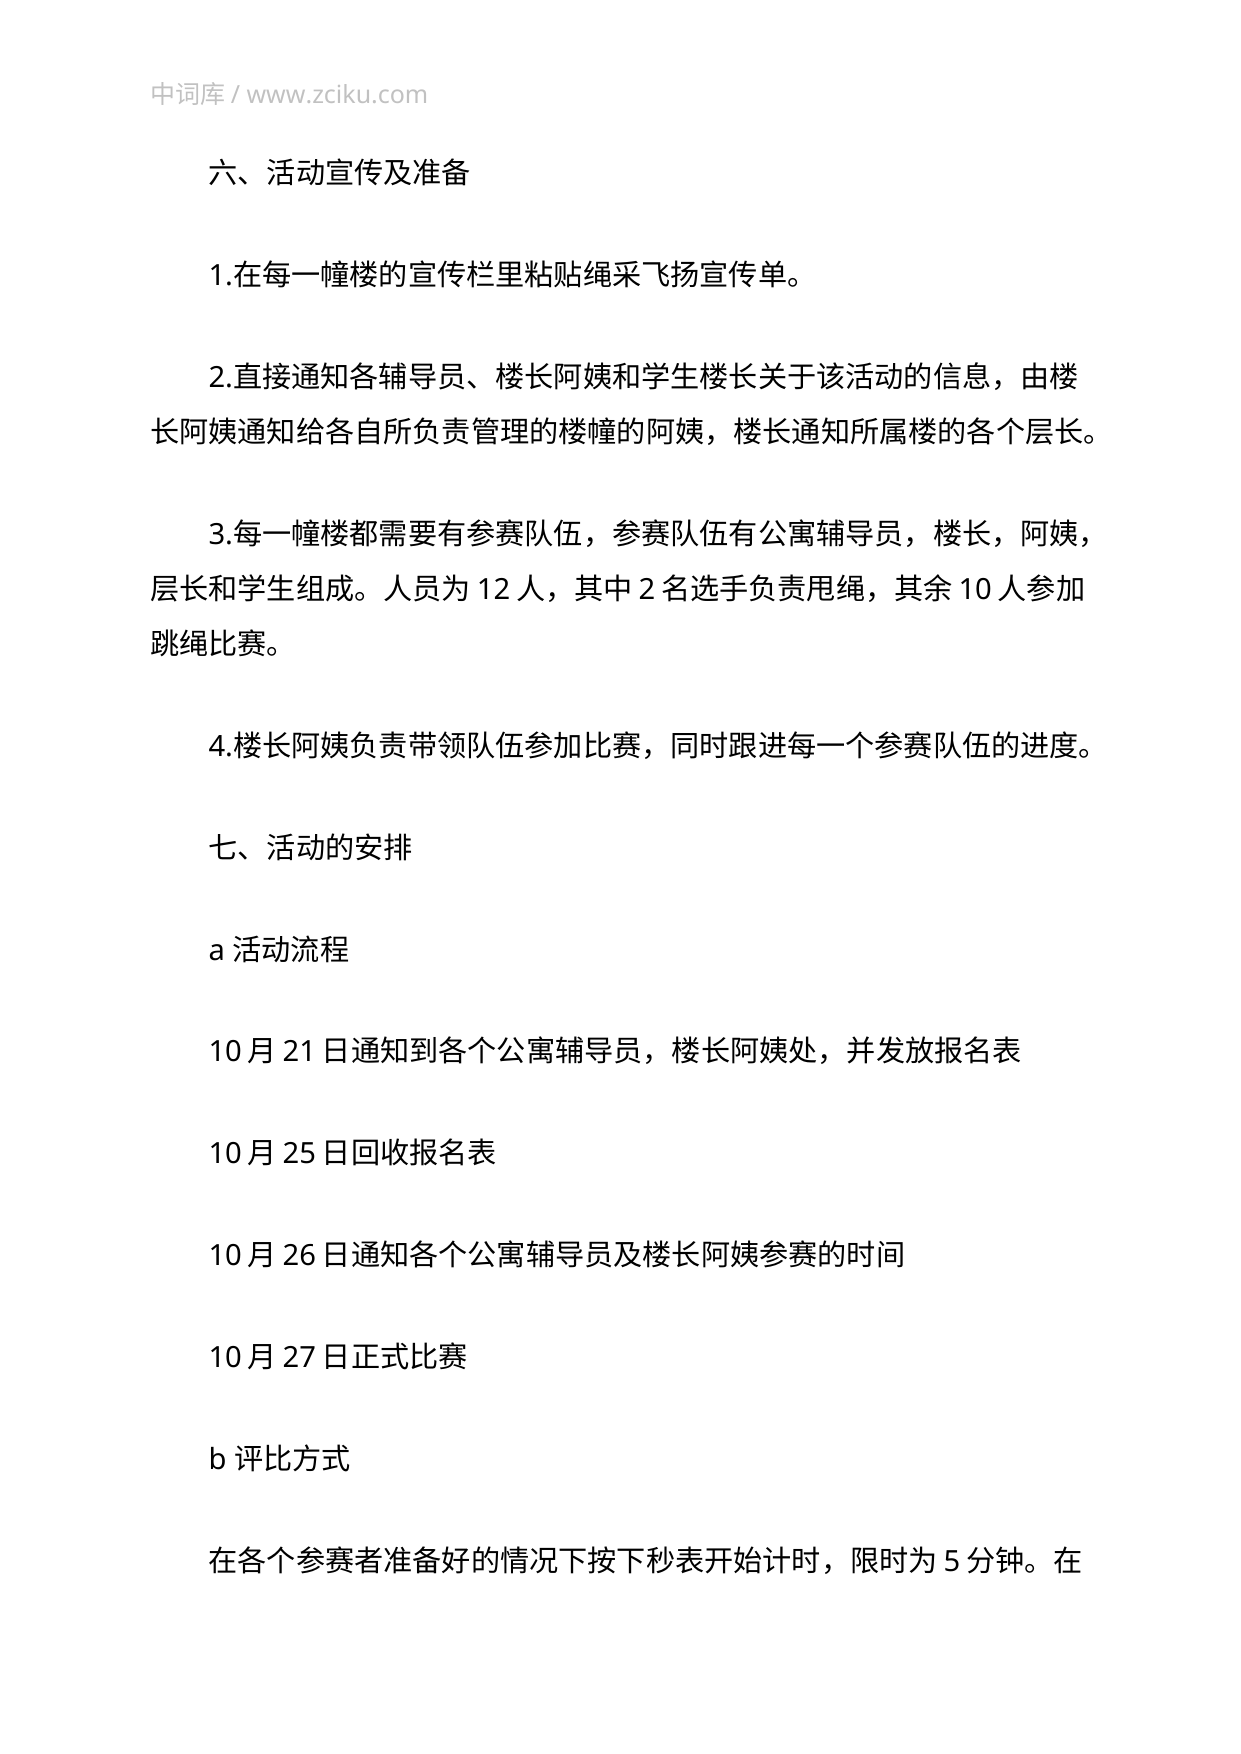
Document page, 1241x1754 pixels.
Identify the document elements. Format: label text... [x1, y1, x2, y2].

text 六、活动宣传及准备 [150, 150, 1090, 192]
text 3.每一幢楼都需要有参赛队伍，参赛队伍有公寓辅导员，楼长，阿姨，层长和学生组成。人员为12人，其中2名选手负责甩绳，其余10人参加跳绳比赛。 [150, 511, 1090, 663]
text 七、活动的安排 [150, 824, 1090, 867]
text 2.直接通知各辅导员、楼长阿姨和学生楼长关于该活动的信息，由楼长阿姨通知给各自所负责管理的楼幢的阿姨，楼长通知所属楼的各个层长。 [150, 354, 1090, 451]
text 10月27日正式比赛 [150, 1334, 1090, 1376]
text a 活动流程 [150, 926, 1090, 968]
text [150, 1538, 1090, 1580]
text 4.楼长阿姨负责带领队伍参加比赛，同时跟进每一个参赛队伍的进度。 [150, 722, 1090, 765]
text b 评比方式 [150, 1436, 1090, 1478]
text 10月25日回收报名表 [150, 1130, 1090, 1172]
text 1.在每一幢楼的宣传栏里粘贴绳采飞扬宣传单。 [150, 252, 1090, 294]
text 10月26日通知各个公寓辅导员及楼长阿姨参赛的时间 [150, 1232, 1090, 1274]
text 10月21日通知到各个公寓辅导员，楼长阿姨处，并发放报名表 [150, 1028, 1090, 1070]
